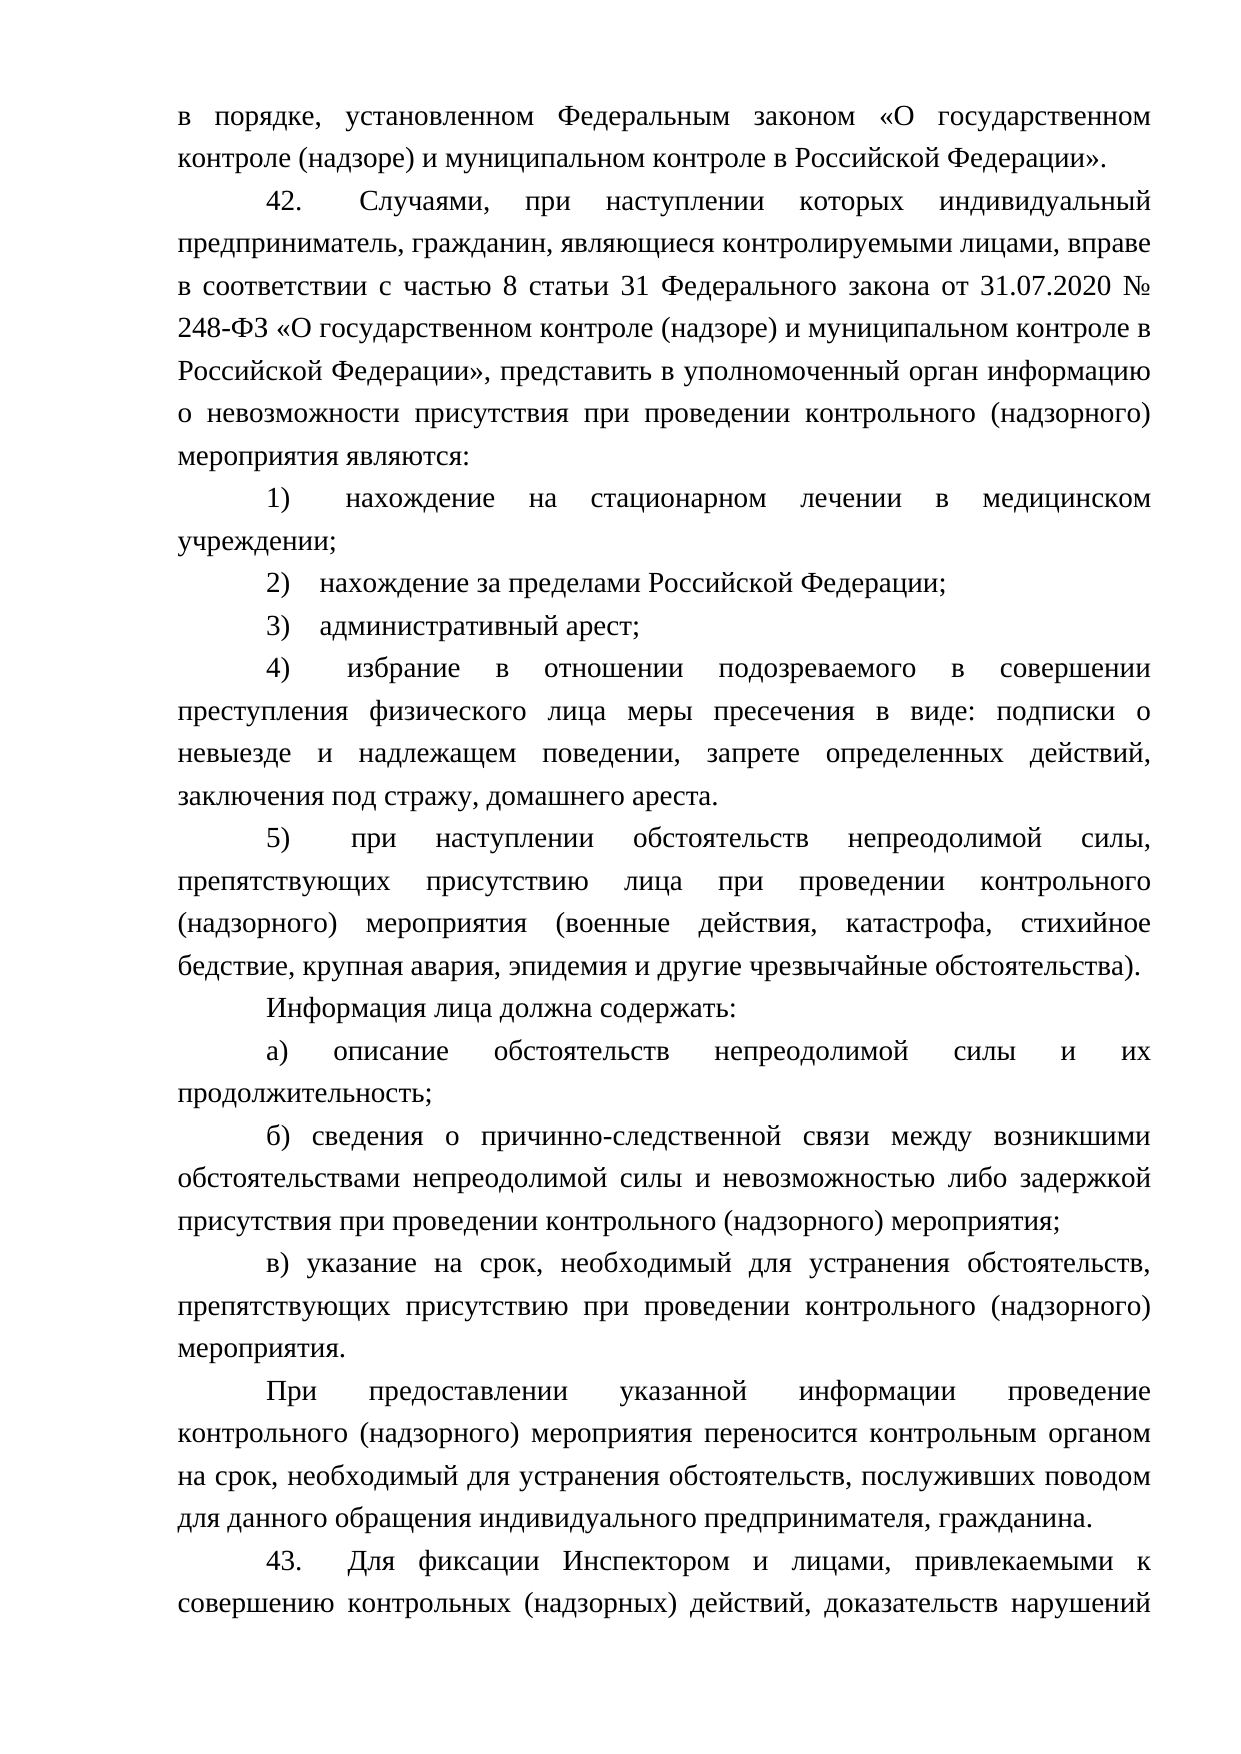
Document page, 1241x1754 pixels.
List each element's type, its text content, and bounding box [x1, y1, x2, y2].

text а) описание обстоятельств непреодолимой силы и их продолжительность; [177, 1024, 1152, 1109]
text 42. Случаями, при наступлении которых индивидуальный предприниматель, гражданин, являющиеся контролируемыми лицами, вправе в соответствии с частью 8 статьи 31 Федерального закона от 31.07.2020 № 248-ФЗ «О государственном контроле (надзоре) и муниципальном контроле в Российской Федерации», представить в уполномоченный орган информацию о невозможности присутствия при проведении контрольного (надзорного) мероприятия являются: [177, 174, 1152, 471]
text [177, 1534, 1152, 1619]
text 3) административный арест; [177, 599, 1152, 641]
text 4) избрание в отношении подозреваемого в совершении преступления физического лица меры пресечения в виде: подписки о невыезде и надлежащем поведении, запрете определенных действий, заключения под стражу, домашнего ареста. [177, 641, 1152, 811]
text Информация лица должна содержать: [177, 981, 1152, 1024]
text 2) нахождение за пределами Российской Федерации; [177, 556, 1152, 599]
text 5) при наступлении обстоятельств непреодолимой силы, препятствующих присутствию лица при проведении контрольного (надзорного) мероприятия (военные действия, катастрофа, стихийное бедствие, крупная авария, эпидемия и другие чрезвычайные обстоятельства). [177, 811, 1152, 981]
text в) указание на срок, необходимый для устранения обстоятельств, препятствующих присутствию при проведении контрольного (надзорного) мероприятия. [177, 1236, 1152, 1364]
text При предоставлении указанной информации проведение контрольного (надзорного) мероприятия переносится контрольным органом на срок, необходимый для устранения обстоятельств, послуживших поводом для данного обращения индивидуального предпринимателя, гражданина. [177, 1364, 1152, 1534]
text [177, 89, 1152, 174]
text 1) нахождение на стационарном лечении в медицинском учреждении; [177, 471, 1152, 556]
text б) сведения о причинно-следственной связи между возникшими обстоятельствами непреодолимой силы и невозможностью либо задержкой присутствия при проведении контрольного (надзорного) мероприятия; [177, 1109, 1152, 1236]
